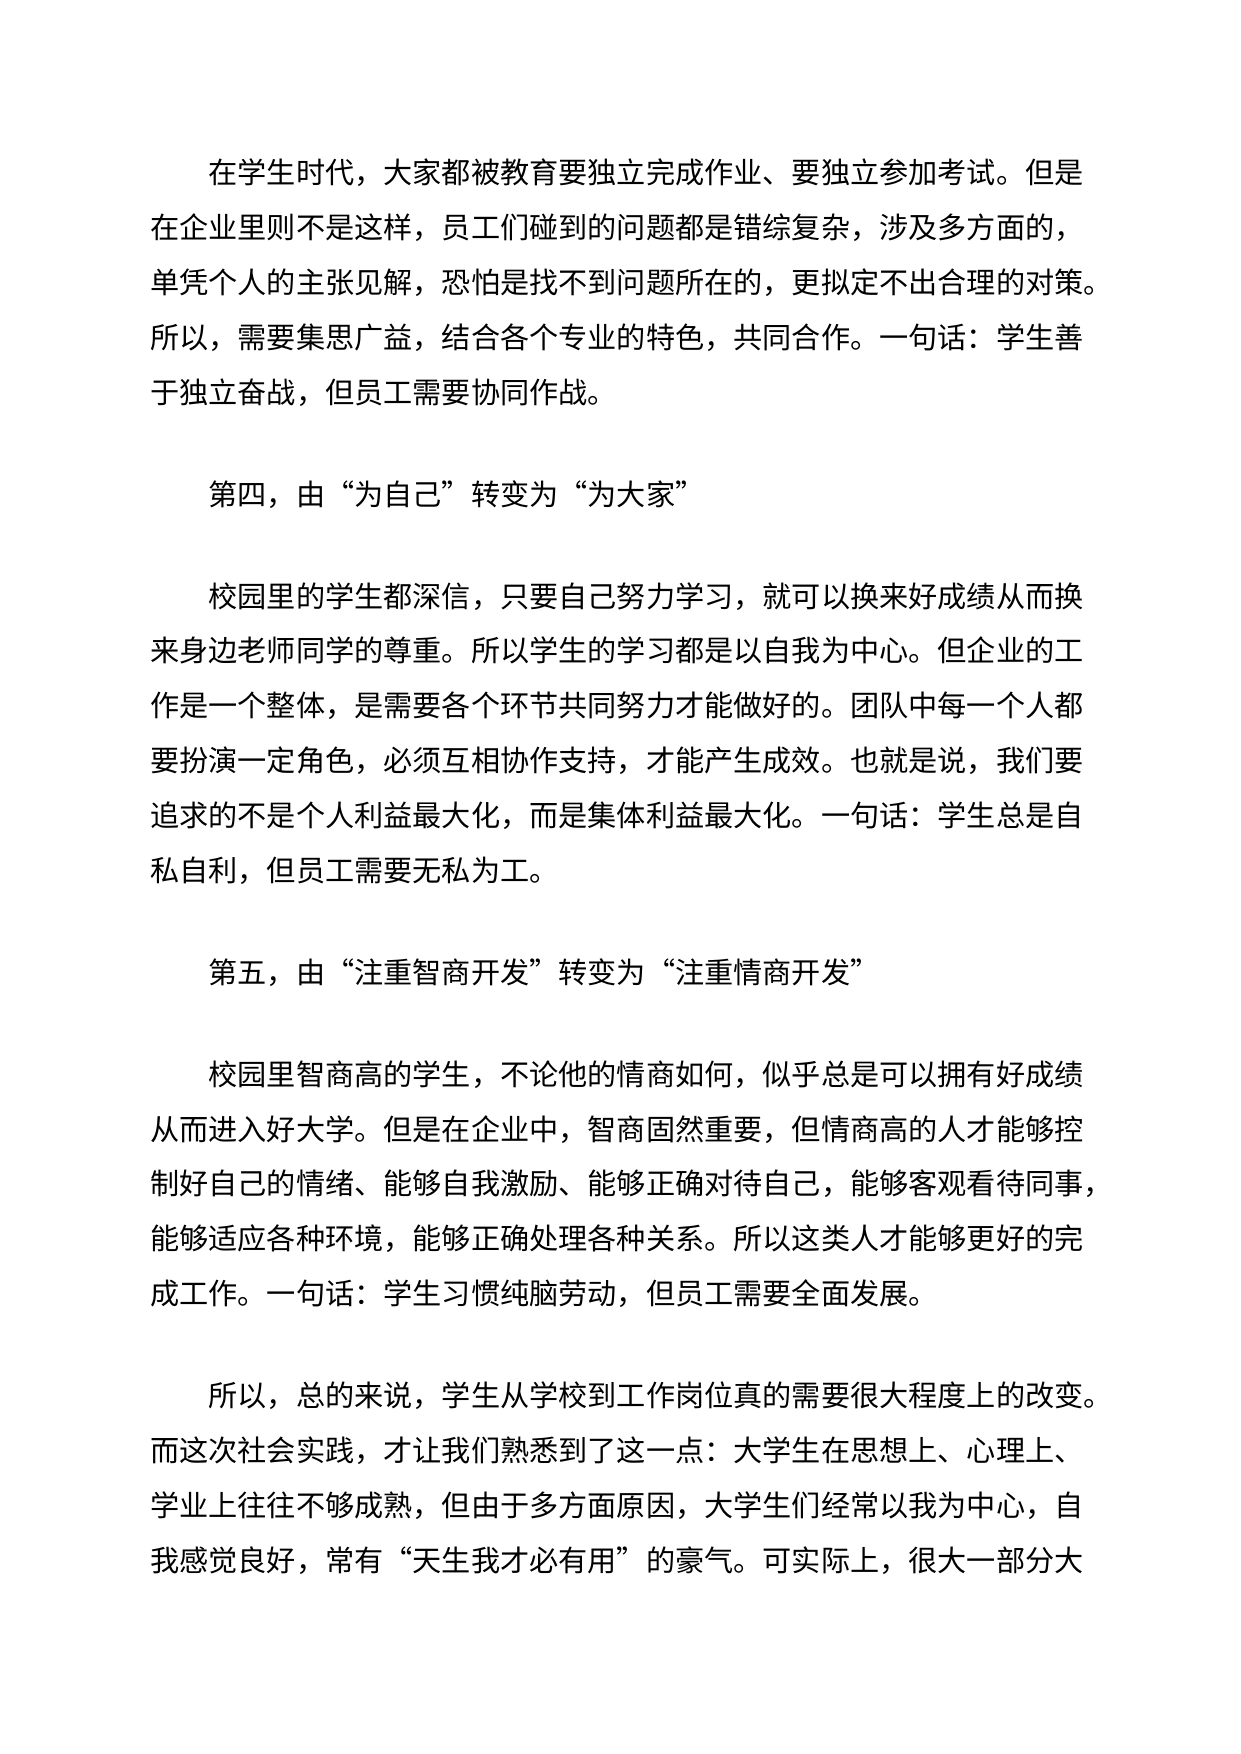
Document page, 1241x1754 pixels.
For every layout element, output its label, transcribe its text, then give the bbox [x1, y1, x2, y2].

text 校园里智商高的学生，不论他的情商如何，似乎总是可以拥有好成绩从而进入好大学。但是在企业中，智商固然重要，但情商高的人才能够控制好自己的情绪、能够自我激励、能够正确对待自己，能够客观看待同事，能够适应各种环境，能够正确处理各种关系。所以这类人才能够更好的完成工作。一句话：学生习惯纯脑劳动，但员工需要全面发展。 [150, 1051, 1090, 1313]
text 第五，由“注重智商开发”转变为“注重情商开发” [150, 949, 1090, 992]
text 第四，由“为自己”转变为“为大家” [150, 471, 1090, 514]
text 在学生时代，大家都被教育要独立完成作业、要独立参加考试。但是在企业里则不是这样，员工们碰到的问题都是错综复杂，涉及多方面的，单凭个人的主张见解，恐怕是找不到问题所在的，更拟定不出合理的对策。所以，需要集思广益，结合各个专业的特色，共同合作。一句话：学生善于独立奋战，但员工需要协同作战。 [150, 150, 1090, 412]
text 校园里的学生都深信，只要自己努力学习，就可以换来好成绩从而换来身边老师同学的尊重。所以学生的学习都是以自我为中心。但企业的工作是一个整体，是需要各个环节共同努力才能做好的。团队中每一个人都要扮演一定角色，必须互相协作支持，才能产生成效。也就是说，我们要追求的不是个人利益最大化，而是集体利益最大化。一句话：学生总是自私自利，但员工需要无私为工。 [150, 573, 1090, 890]
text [150, 1372, 1090, 1579]
